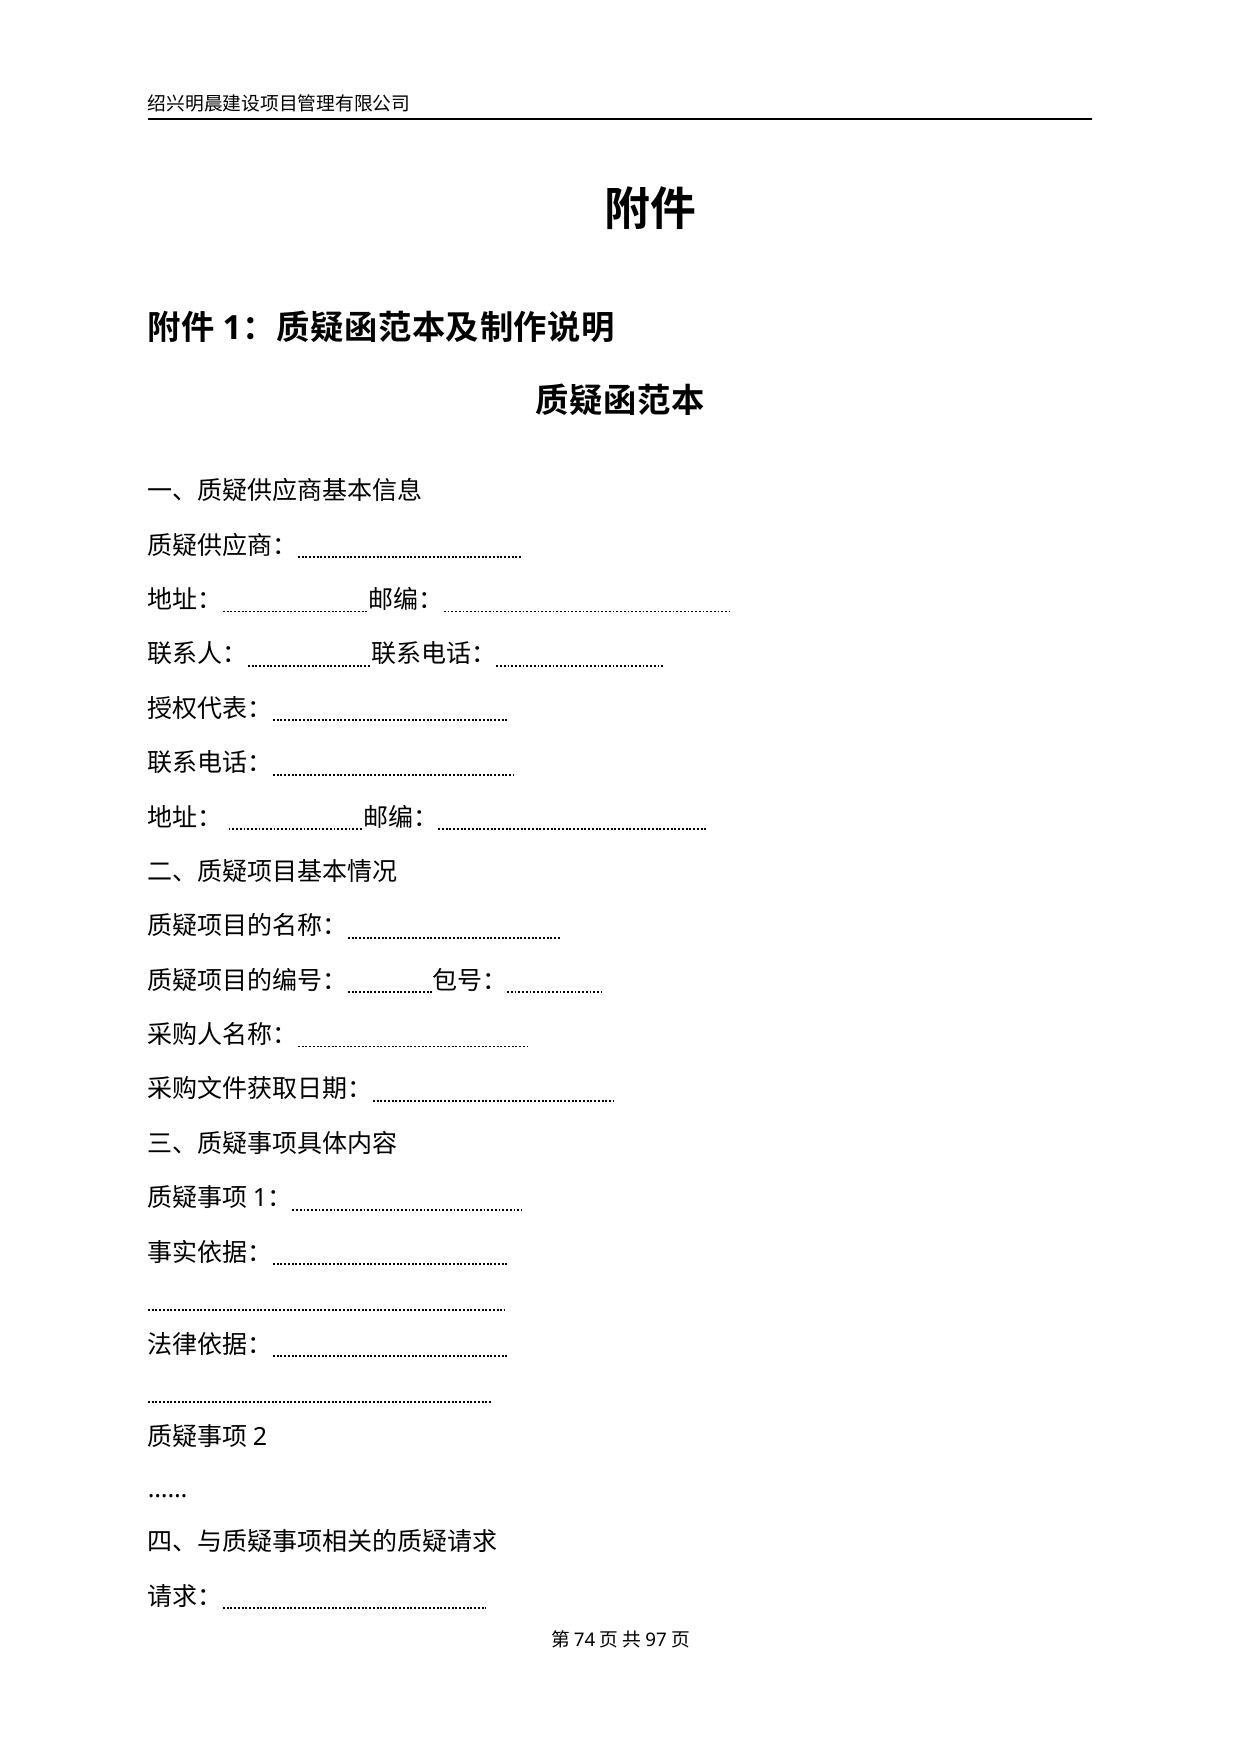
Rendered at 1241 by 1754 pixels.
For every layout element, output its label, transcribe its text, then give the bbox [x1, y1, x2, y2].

text 质疑供应商： [148, 525, 1092, 561]
text 联系人： 联系电话： [148, 634, 1092, 670]
subtitle 附件 [282, 172, 1092, 239]
text 采购人名称： [148, 1014, 1092, 1051]
text 质疑项目的名称： [148, 906, 1092, 942]
text 地址： 邮编： [148, 579, 1092, 616]
text 一、质疑供应商基本信息 [148, 471, 1092, 507]
text 地址： 邮编： [148, 797, 1092, 833]
text 质疑事项2 [148, 1416, 1092, 1453]
text 授权代表： [148, 688, 1092, 724]
text 联系电话： [148, 743, 1092, 779]
text 二、质疑项目基本情况 [148, 851, 1092, 888]
text 质疑项目的编号： 包号： [148, 960, 1092, 996]
text 采购文件获取日期： [148, 1069, 1092, 1105]
text …… [148, 1471, 1092, 1505]
text 四、与质疑事项相关的质疑请求 [148, 1522, 1092, 1558]
text 请求： [148, 1576, 1092, 1612]
text 质疑事项1： [148, 1178, 1092, 1214]
text 质疑函范本 [148, 373, 1092, 422]
text 事实依据： [148, 1232, 1092, 1268]
text 三、质疑事项具体内容 [148, 1123, 1092, 1159]
text 附件1：质疑函范本及制作说明 [148, 301, 1092, 349]
text 法律依据： [148, 1324, 1092, 1361]
